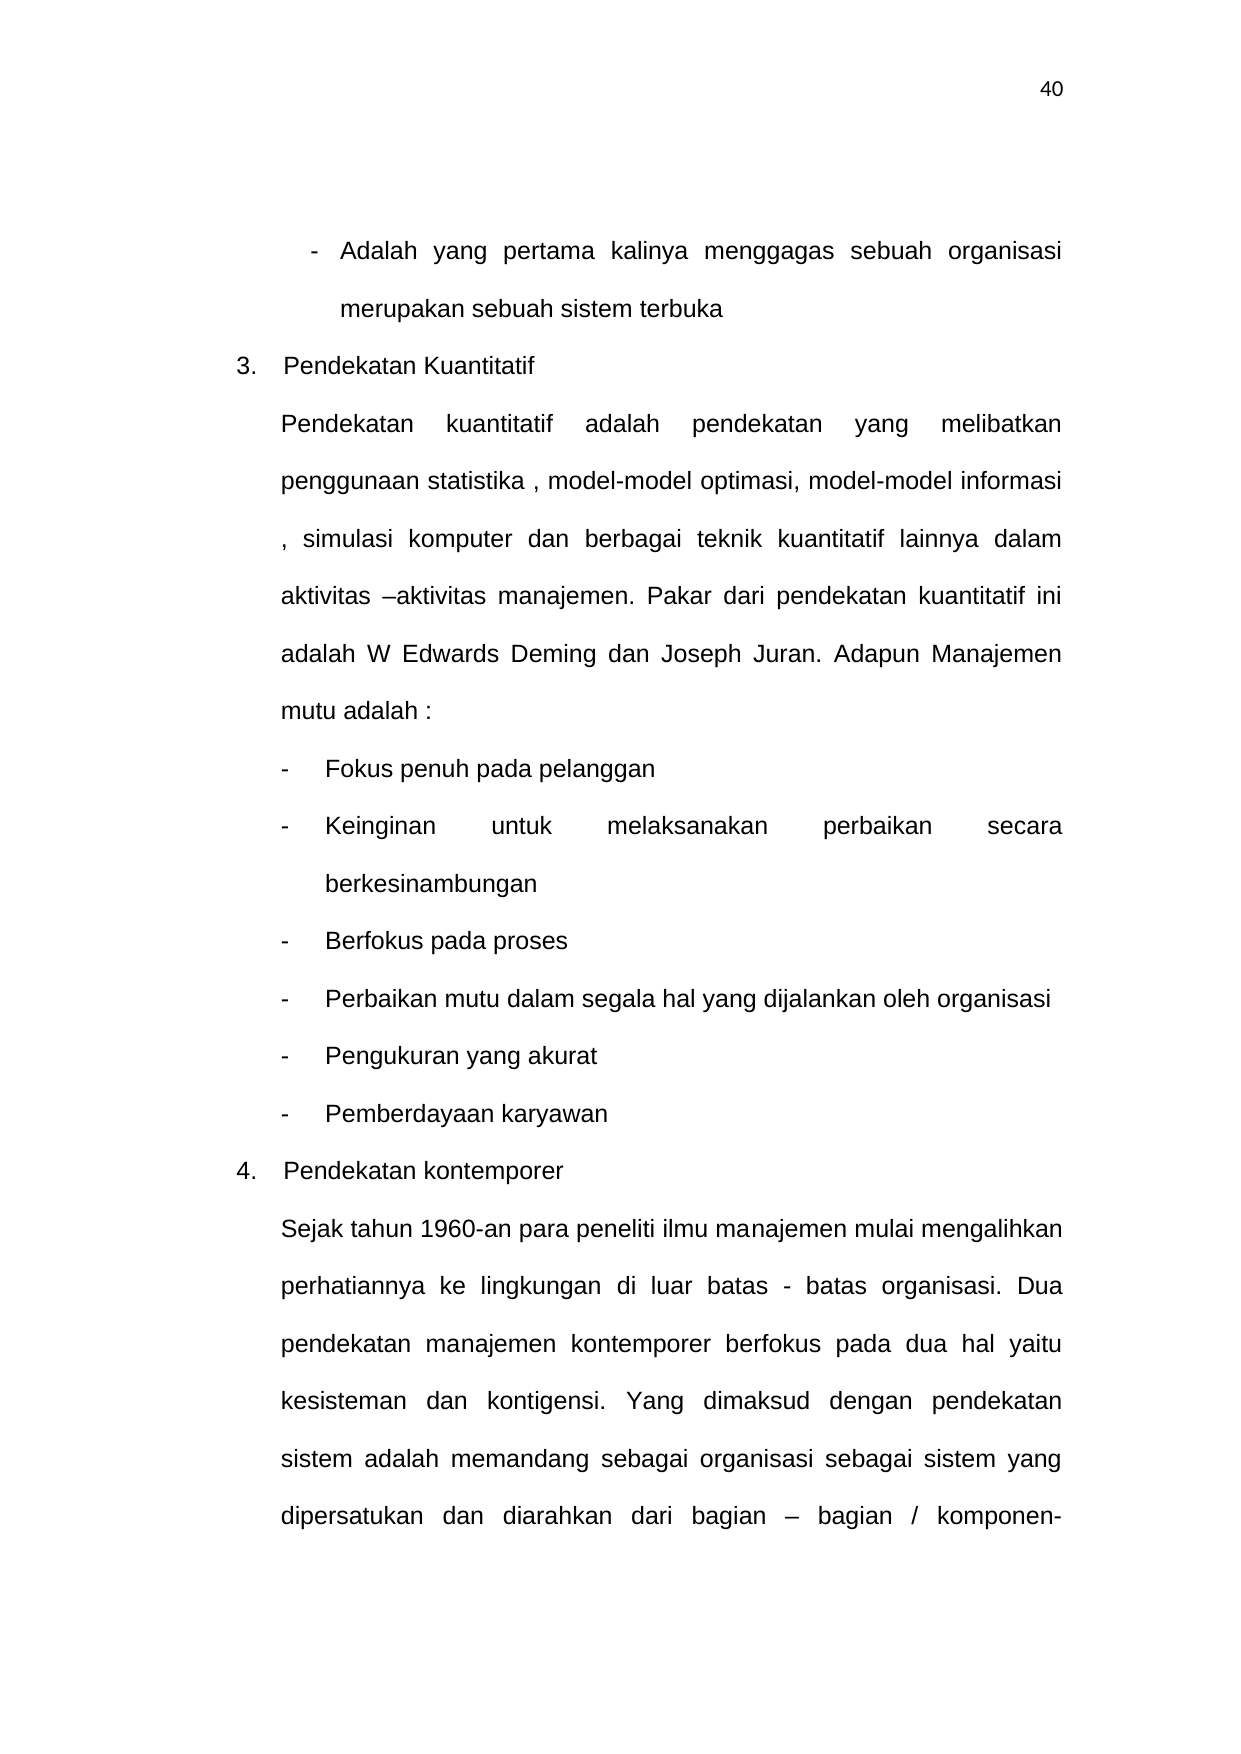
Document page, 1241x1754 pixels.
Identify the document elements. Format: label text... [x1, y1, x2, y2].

list Pendekatan Kuantitatif [236, 351, 1063, 380]
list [281, 1214, 1063, 1530]
list Pengukuran yang akurat [281, 1041, 1063, 1070]
list Fokus penuh pada pelanggan [281, 754, 1063, 782]
list Berfokus pada proses [281, 926, 1063, 955]
list Pendekatan kuantitatif adalah pendekatan yang melibatkan penggunaan statistika , model-model optimasi, model-model informasi , simulasi komputer dan berbagai teknik kuantitatif lainnya dalam aktivitas –aktivitas manajemen. Pakar dari pendekatan kuantitatif ini adalah W Edwards Deming dan Joseph Juran. Adapun Manajemen mutu adalah : [281, 409, 1063, 725]
list Pemberdayaan karyawan [281, 1099, 1063, 1127]
list Pendekatan kontemporer [236, 1156, 1063, 1185]
list Keinginan untuk melaksanakan perbaikan secara berkesinambungan [281, 811, 1063, 897]
list Perbaikan mutu dalam segala hal yang dijalankan oleh organisasi [281, 984, 1063, 1012]
list Adalah yang pertama kalinya menggagas sebuah organisasi merupakan sebuah sistem terbuka [310, 236, 1063, 322]
